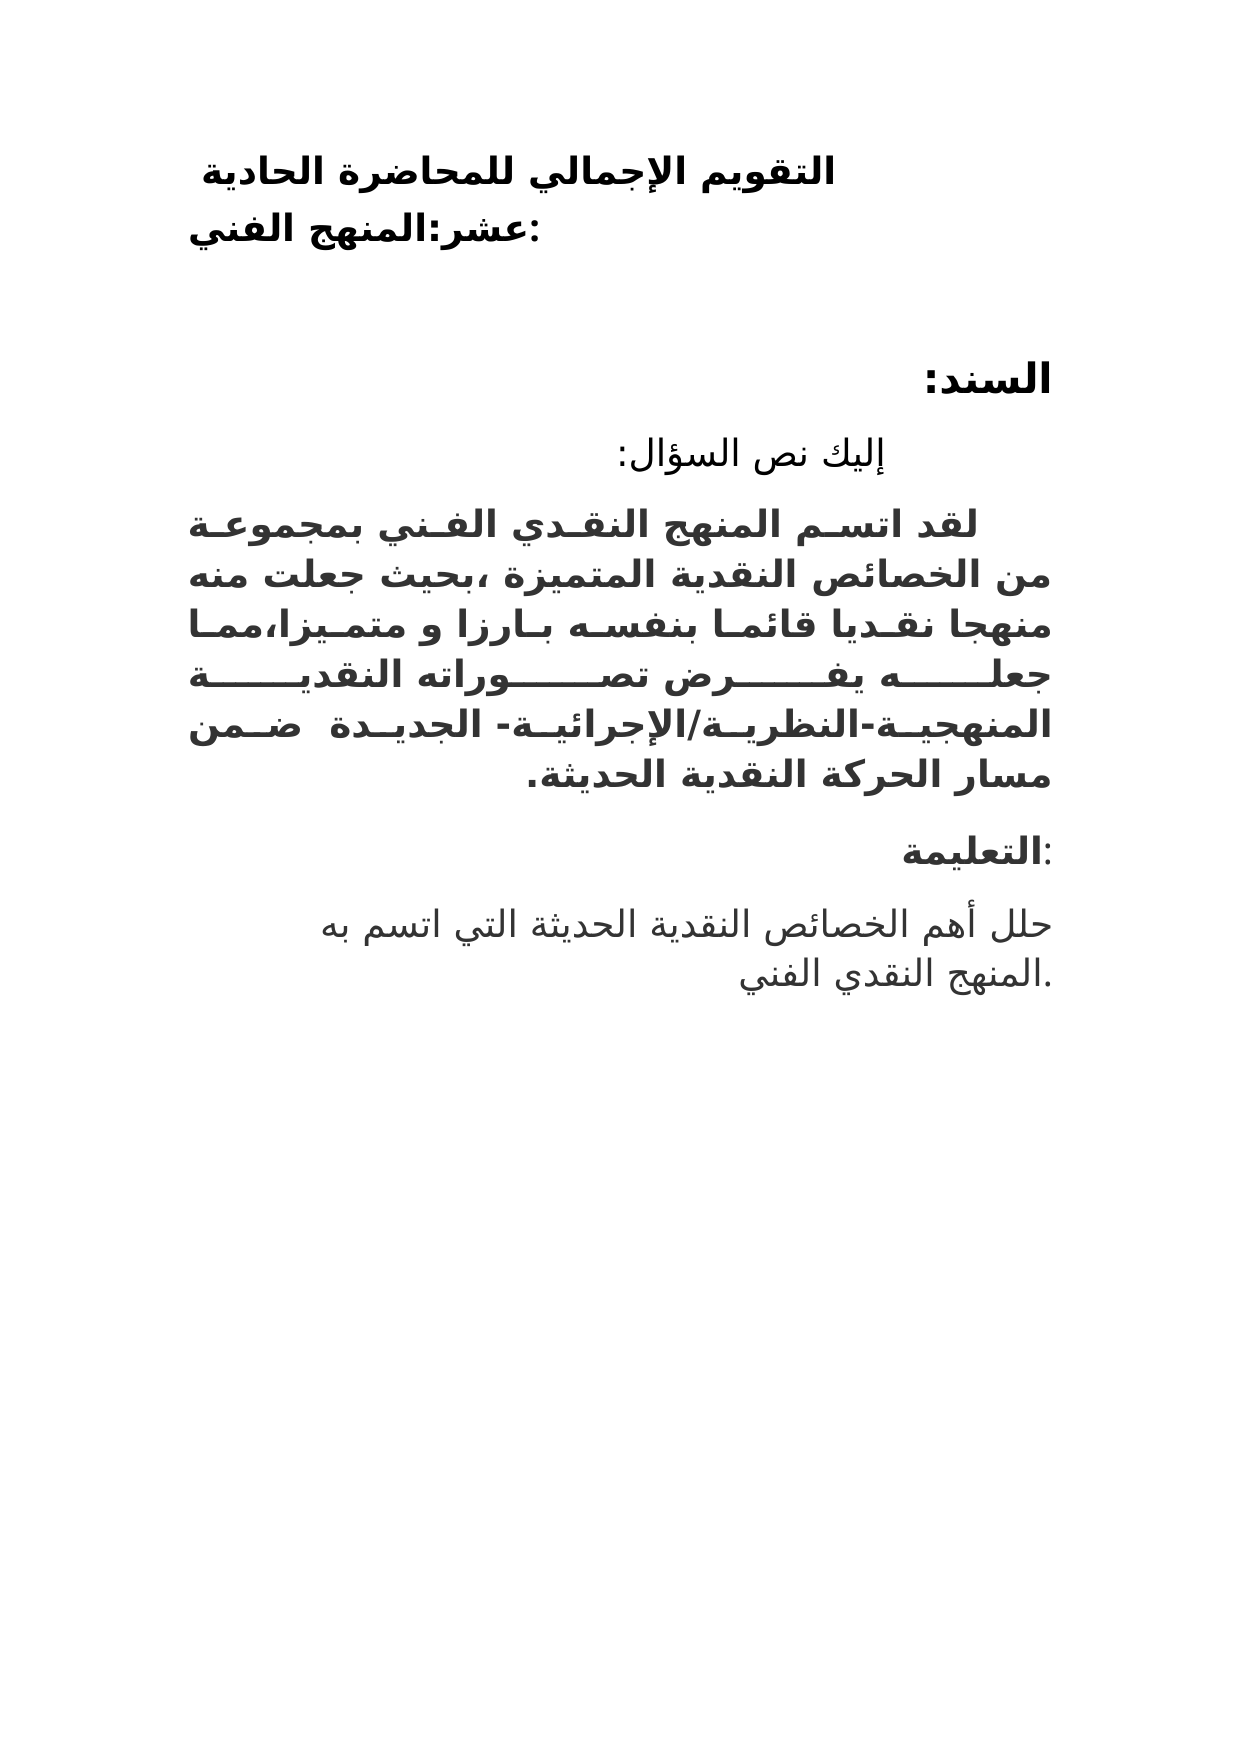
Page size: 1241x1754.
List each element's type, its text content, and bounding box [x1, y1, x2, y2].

text التقويم الإجمالي للمحاضرة الحادية عشر:المنهج الفني: [187, 150, 1053, 252]
text التعليمة: [187, 824, 1053, 875]
text لقد اتسم المنهج النقدي الفني بمجموعة من الخصائص النقدية المتميزة ،بحيث جعلت منه منهجا نقديا قائما بنفسه بارزا و متميزا،مما جعله يفرض تصوراته النقدية المنهجية-النظرية/الإجرائية- الجديدة ضمن مسار الحركة النقدية الحديثة. [187, 502, 1053, 797]
text حلل أهم الخصائص النقدية الحديثة التي اتسم به المنهج النقدي الفني. [187, 898, 1053, 997]
text السند: [187, 355, 1053, 403]
text إليك نص السؤال: [187, 432, 1053, 475]
